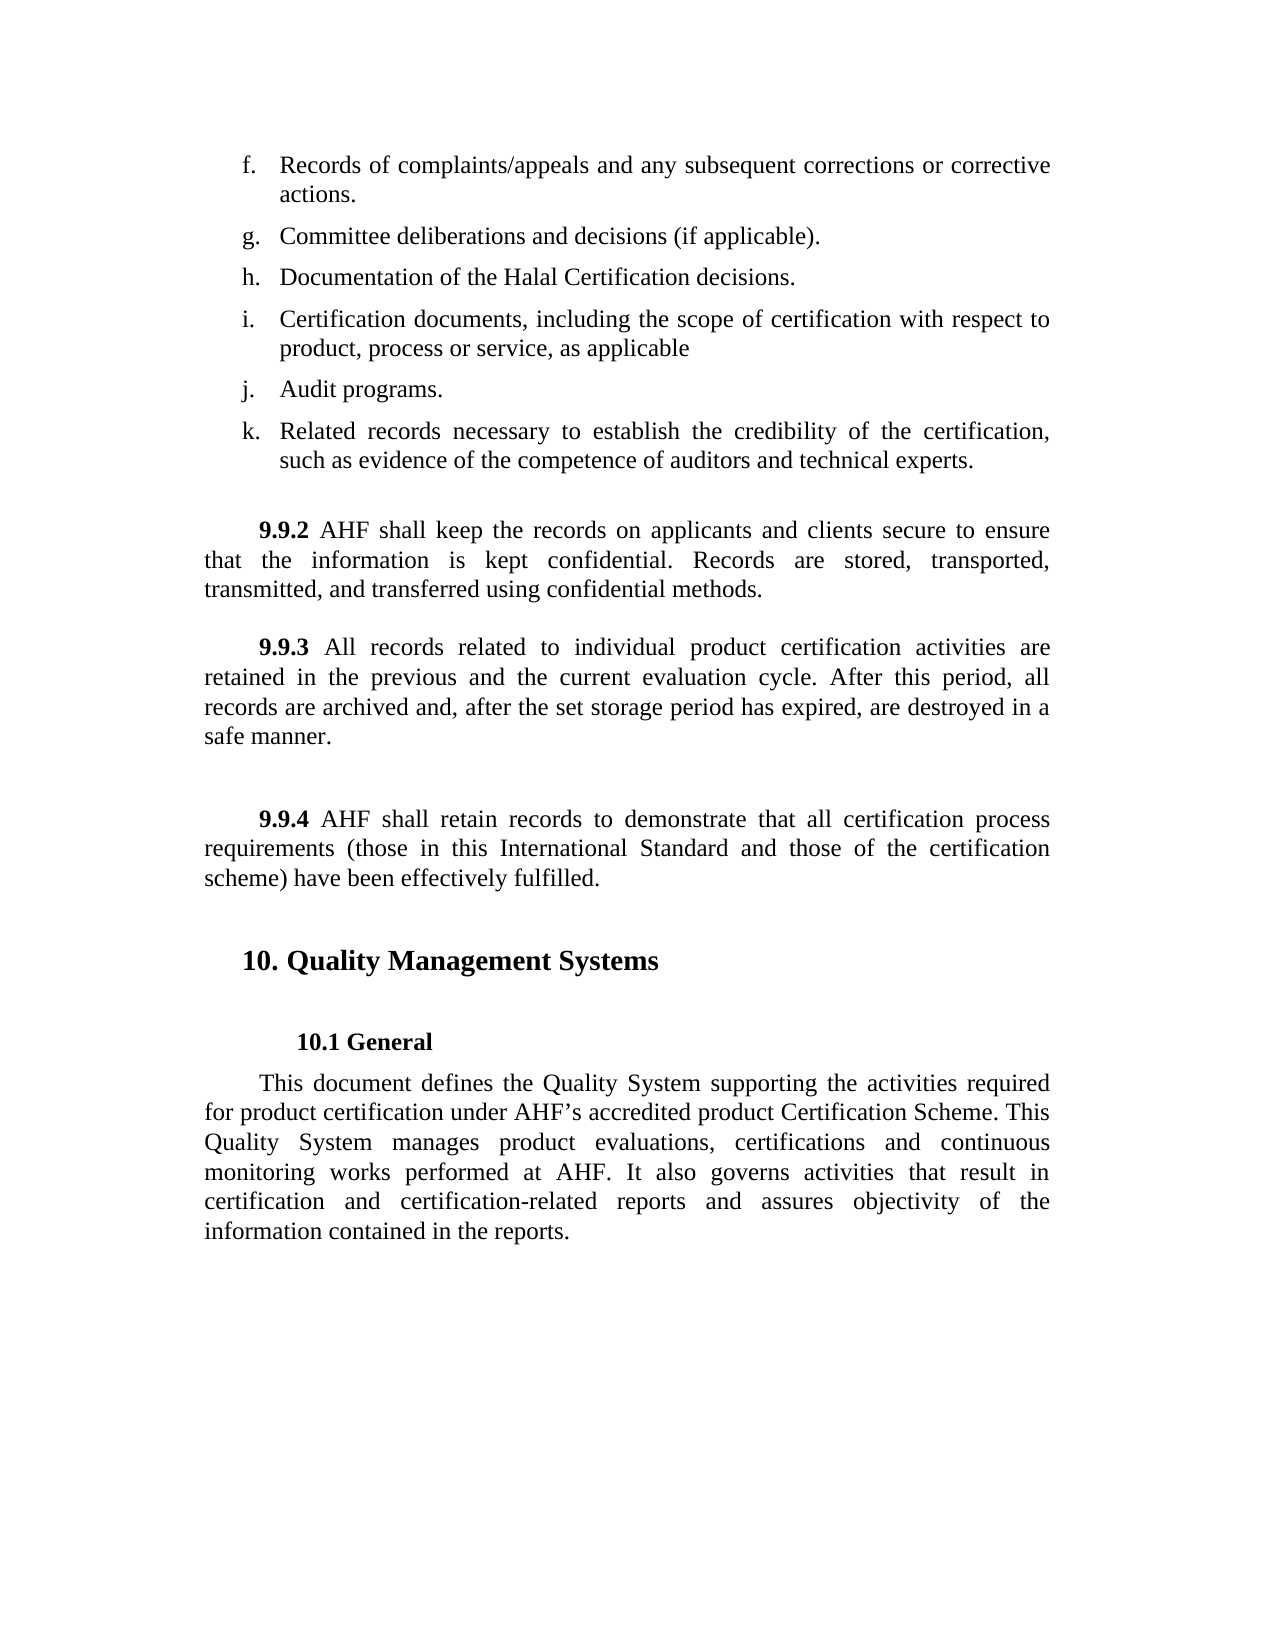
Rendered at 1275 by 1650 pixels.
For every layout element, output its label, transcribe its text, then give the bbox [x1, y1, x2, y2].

list Records of complaints/appeals and any subsequent corrections or corrective actions. [242, 150, 1051, 208]
list Committee deliberations and decisions (if applicable). [242, 221, 1051, 250]
subtitle 10. Quality Management Systems [242, 943, 1125, 976]
text 9.9.4 AHF shall retain records to demonstrate that all certification process requirements (those in this International Standard and those of the certification scheme) have been effectively fulfilled. [204, 804, 1051, 892]
list Related records necessary to establish the credibility of the certification, such as evidence of the competence of auditors and technical experts. [242, 416, 1051, 474]
text 10.1 General [242, 1027, 1093, 1055]
list Audit programs. [242, 374, 1051, 403]
text 9.9.3 All records related to individual product certification activities are retained in the previous and the current evaluation cycle. After this period, all records are archived and, after the set storage period has expired, are destroyed in a safe manner. [204, 632, 1051, 750]
text 9.9.2 AHF shall keep the records on applicants and clients secure to ensure that the information is kept confidential. Records are stored, transported, transmitted, and transferred using confidential methods. [204, 515, 1051, 603]
list Documentation of the Halal Certification decisions. [242, 262, 1051, 291]
text This document defines the Quality System supporting the activities required for product certification under AHF’s accredited product Certification Scheme. This Quality System manages product evaluations, certifications and continuous monitoring works performed at AHF. It also governs activities that result in certification and certification-related reports and assures objectivity of the information contained in the reports. [204, 1068, 1051, 1244]
list Certification documents, including the scope of certification with respect to product, process or service, as applicable [242, 304, 1051, 362]
